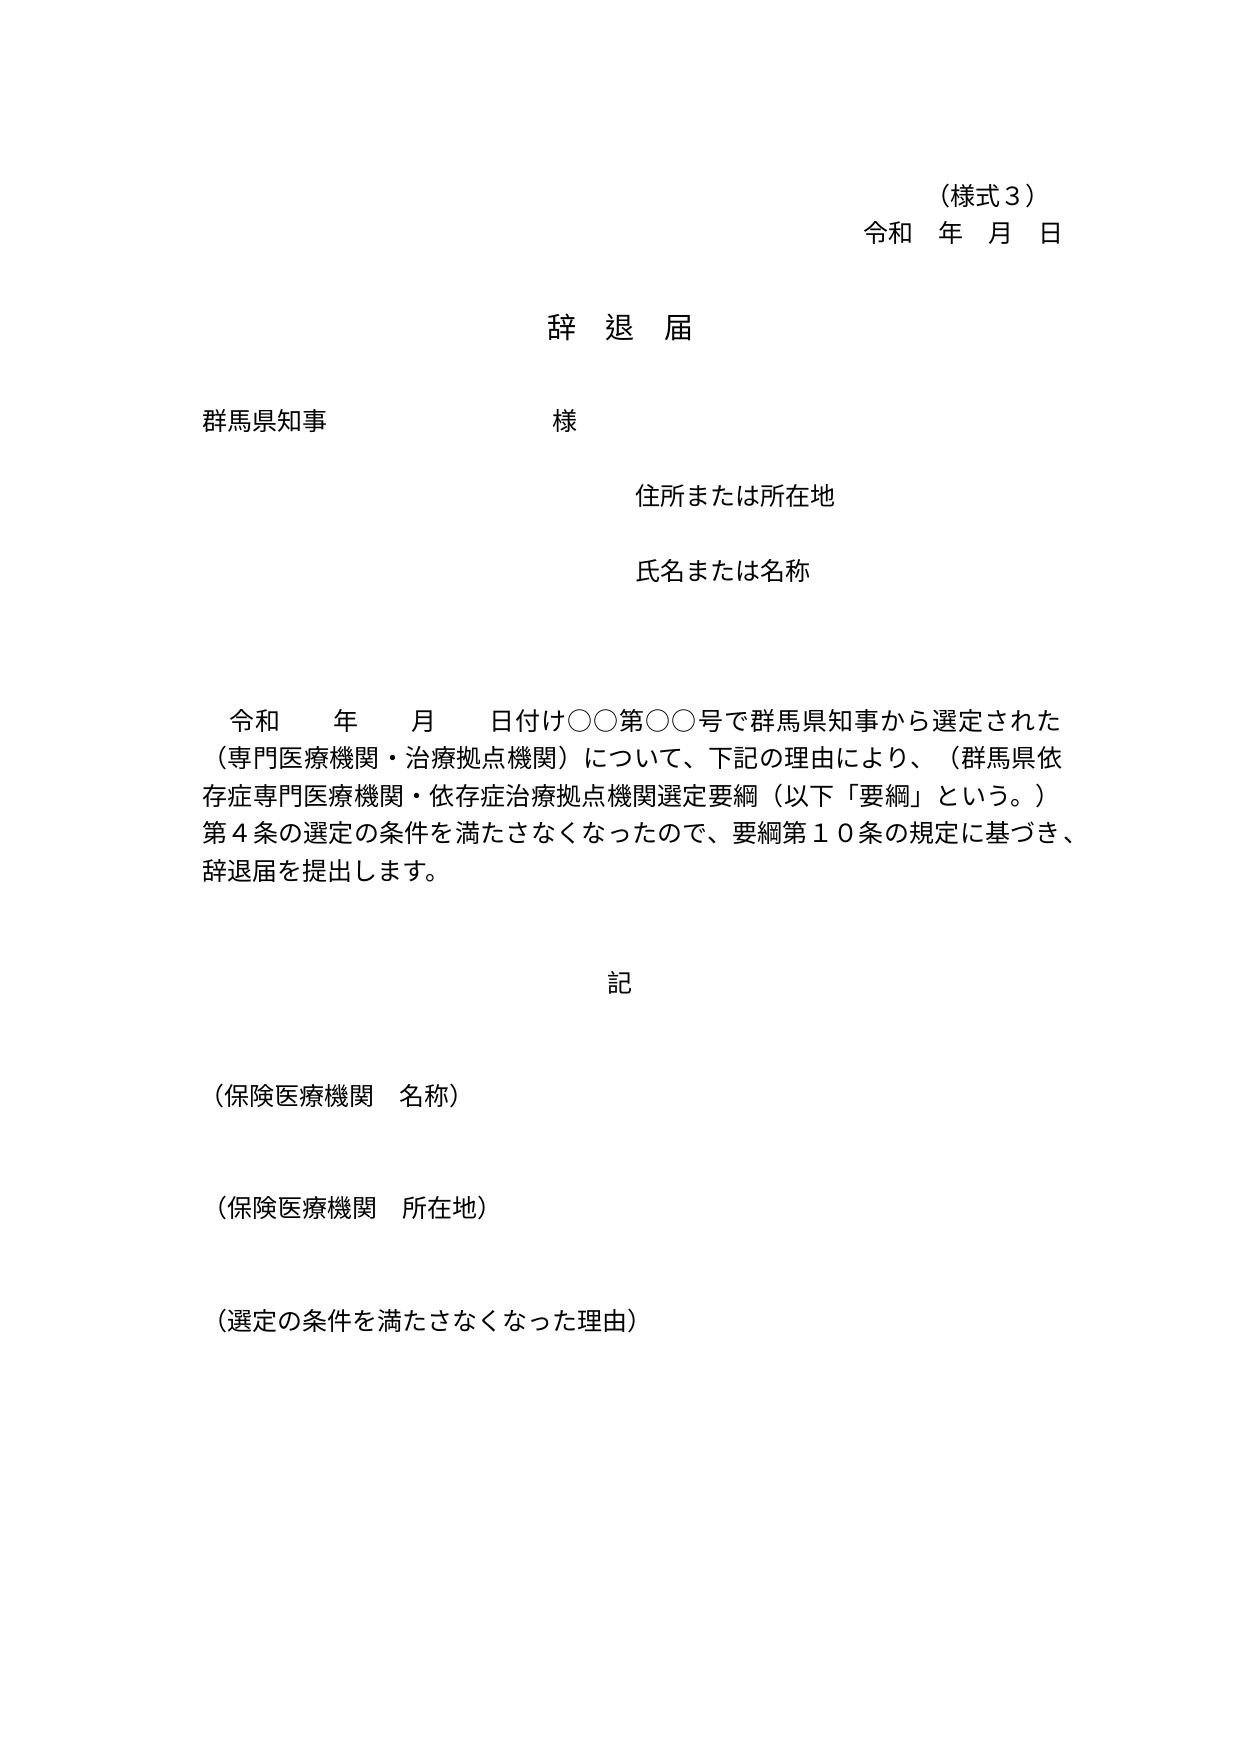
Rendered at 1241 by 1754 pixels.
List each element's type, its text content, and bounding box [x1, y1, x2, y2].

text 記 [177, 963, 1063, 1001]
text （選定の条件を満たさなくなった理由） [177, 1301, 1063, 1338]
text （保険医療機関 所在地） [177, 1188, 1063, 1226]
text 群馬県知事 様 [177, 401, 1063, 438]
text 令和 年 月 日 [177, 213, 1063, 251]
text 辞 退 届 [177, 288, 1063, 363]
text （様式３） [177, 176, 1051, 213]
text 令和 年 月 日付け○○第○○号で群馬県知事から選定された（専門医療機関・治療拠点機関）について、下記の理由により、（群馬県依存症専門医療機関・依存症治療拠点機関選定要綱（以下「要綱」という。）第４条の選定の条件を満たさなくなったので、要綱第１０条の規定に基づき、辞退届を提出します。 [177, 701, 1063, 888]
text 氏名または名称 [177, 551, 1063, 588]
text （保険医療機関 名称） [199, 1076, 1063, 1113]
text 住所または所在地 [177, 476, 1063, 513]
